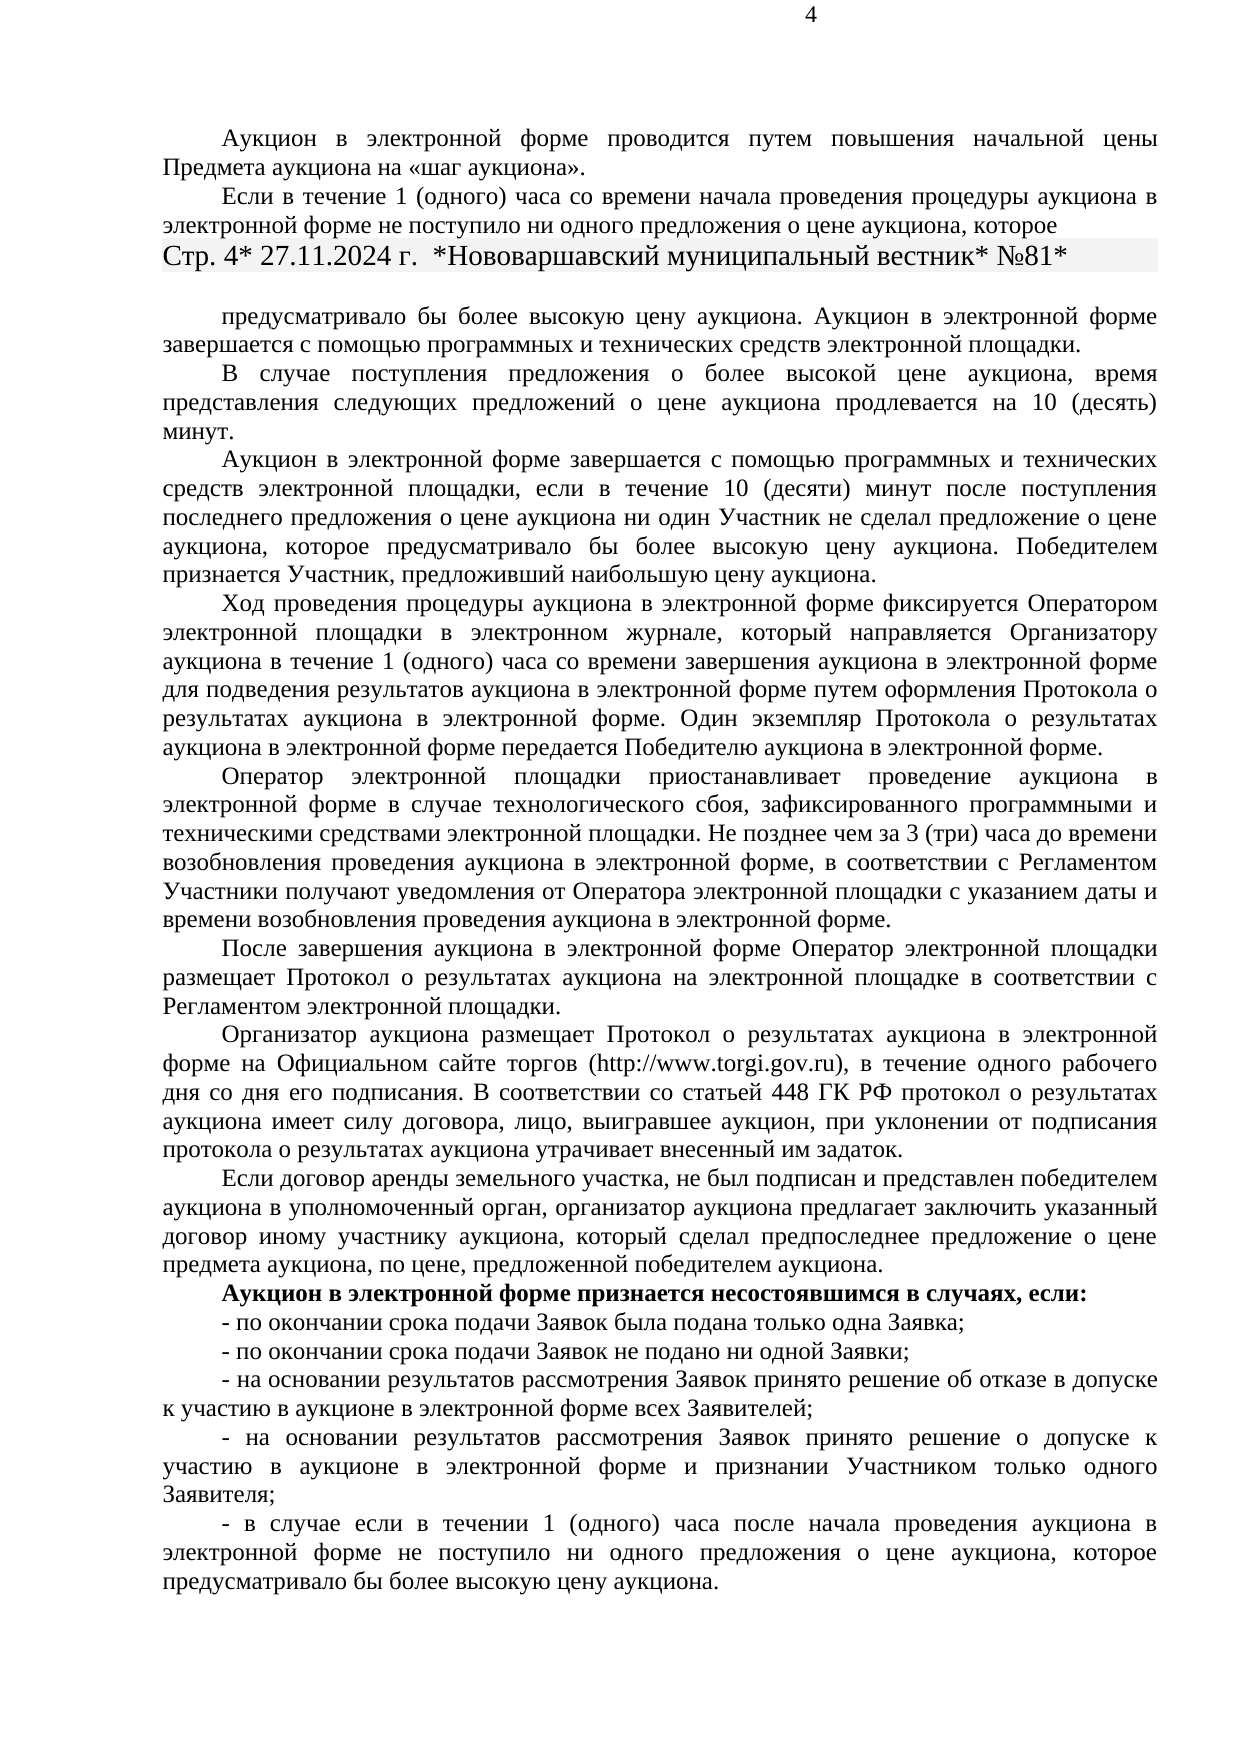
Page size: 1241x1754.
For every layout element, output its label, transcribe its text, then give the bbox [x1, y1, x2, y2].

text В случае поступления предложения о более высокой цене аукциона, время представления следующих предложений о цене аукциона продлевается на 10 (десять) минут. [162, 358, 1158, 444]
text - на основании результатов рассмотрения Заявок принято решение об отказе в допуске к участию в аукционе в электронной форме всех Заявителей; [162, 1364, 1158, 1422]
text Если в течение 1 (одного) часа со времени начала проведения процедуры аукциона в электронной форме не поступило ни одного предложения о цене аукциона, которое [162, 181, 1158, 238]
text Ход проведения процедуры аукциона в электронной форме фиксируется Оператором электронной площадки в электронном журнале, который направляется Организатору аукциона в течение 1 (одного) часа со времени завершения аукциона в электронной форме для подведения результатов аукциона в электронной форме путем оформления Протокола о результатах аукциона в электронной форме. Один экземпляр Протокола о результатах аукциона в электронной форме передается Победителю аукциона в электронной форме. [162, 588, 1158, 761]
text Стр. 4* 27.11.2024 г. *Нововаршавский муниципальный вестник* №81* [162, 238, 1158, 272]
text - по окончании срока подачи Заявок была подана только одна Заявка; [162, 1307, 1158, 1336]
text - в случае если в течении 1 (одного) часа после начала проведения аукциона в электронной форме не поступило ни одного предложения о цене аукциона, которое предусматривало бы более высокую цену аукциона. [162, 1508, 1158, 1594]
text После завершения аукциона в электронной форме Оператор электронной площадки размещает Протокол о результатах аукциона на электронной площадке в соответствии с Регламентом электронной площадки. [162, 933, 1158, 1019]
text Оператор электронной площадки приостанавливает проведение аукциона в электронной форме в случае технологического сбоя, зафиксированного программными и техническими средствами электронной площадки. Не позднее чем за 3 (три) часа до времени возобновления проведения аукциона в электронной форме, в соответствии с Регламентом Участники получают уведомления от Оператора электронной площадки с указанием даты и времени возобновления проведения аукциона в электронной форме. [162, 761, 1158, 933]
text Организатор аукциона размещает Протокол о результатах аукциона в электронной форме на Официальном сайте торгов (http://www.torgi.gov.ru), в течение одного рабочего дня со дня его подписания. В соответствии со статьей 448 ГК РФ протокол о результатах аукциона имеет силу договора, лицо, выигравшее аукцион, при уклонении от подписания протокола о результатах аукциона утрачивает внесенный им задаток. [162, 1019, 1158, 1163]
text Аукцион в электронной форме проводится путем повышения начальной цены Предмета аукциона на «шаг аукциона». [162, 123, 1158, 181]
text Аукцион в электронной форме завершается с помощью программных и технических средств электронной площадки, если в течение 10 (десяти) минут после поступления последнего предложения о цене аукциона ни один Участник не сделал предложение о цене аукциона, которое предусматривало бы более высокую цену аукциона. Победителем признается Участник, предложивший наибольшую цену аукциона. [162, 444, 1158, 588]
text - на основании результатов рассмотрения Заявок принято решение о допуске к участию в аукционе в электронной форме и признании Участником только одного Заявителя; [162, 1422, 1158, 1508]
text - по окончании срока подачи Заявок не подано ни одной Заявки; [162, 1336, 1158, 1364]
text Если договор аренды земельного участка, не был подписан и представлен победителем аукциона в уполномоченный орган, организатор аукциона предлагает заключить указанный договор иному участнику аукциона, который сделал предпоследнее предложение о цене предмета аукциона, по цене, предложенной победителем аукциона. [162, 1163, 1158, 1278]
text Аукцион в электронной форме признается несостоявшимся в случаях, если: [162, 1278, 1158, 1307]
text предусматривало бы более высокую цену аукциона. Аукцион в электронной форме завершается с помощью программных и технических средств электронной площадки. [162, 301, 1158, 358]
